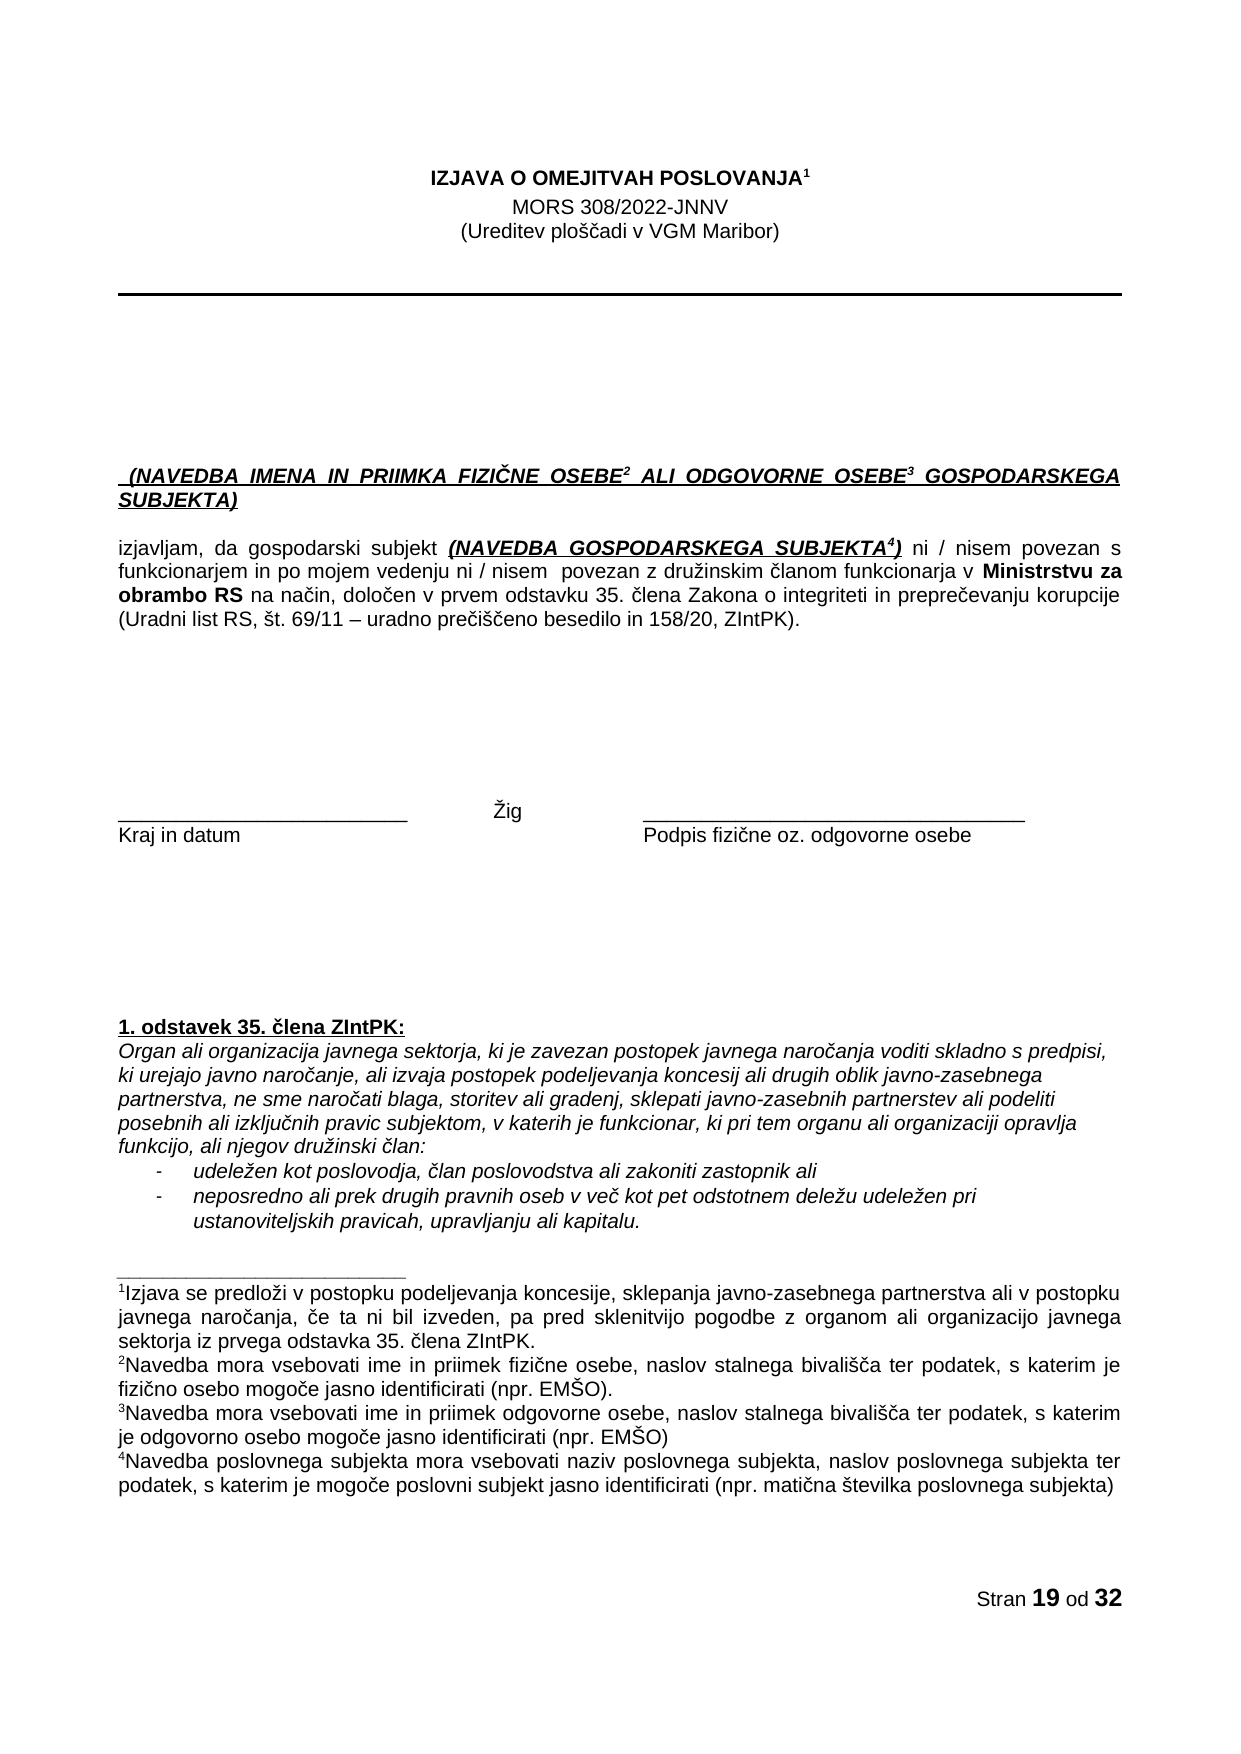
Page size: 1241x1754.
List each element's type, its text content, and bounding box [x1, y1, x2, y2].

text 1Izjava se predloži v postopku podeljevanja koncesije, sklepanja javno-zasebnega partnerstva ali v postopku javnega naročanja, če ta ni bil izveden, pa pred sklenitvijo pogodbe z organom ali organizacijo javnega sektorja iz prvega odstavka 35. člena ZIntPK. [118, 1281, 1122, 1353]
text (NAVEDBA IMENA IN PRIIMKA FIZIČNE OSEBE2 ALI ODGOVORNE OSEBE3 GOSPODARSKEGA SUBJEKTA) [118, 463, 1122, 511]
text _________________________ [118, 1257, 1122, 1281]
text (Ureditev ploščadi v VGM Maribor) [118, 219, 1122, 243]
text 1. odstavek 35. člena ZIntPK: [118, 1014, 1122, 1038]
text 2Navedba mora vsebovati ime in priimek fizične osebe, naslov stalnega bivališča ter podatek, s katerim je fizično osebo mogoče jasno identificirati (npr. EMŠO). [118, 1353, 1122, 1401]
text IZJAVA O OMEJITVAH POSLOVANJA1 [118, 166, 1122, 190]
text MORS 308/2022-JNNV [118, 195, 1122, 219]
text Organ ali organizacija javnega sektorja, ki je zavezan postopek javnega naročanja voditi skladno s predpisi, ki urejajo javno naročanje, ali izvaja postopek podeljevanja koncesij ali drugih oblik javno-zasebnega partnerstva, ne sme naročati blaga, storitev ali gradenj, sklepati javno-zasebnih partnerstev ali podeliti posebnih ali izključnih pravic subjektom, v katerih je funkcionar, ki pri tem organu ali organizaciji opravlja funkcijo, ali njegov družinski član: [118, 1038, 1122, 1158]
list udeležen kot poslovodja, član poslovodstva ali zakoniti zastopnik ali [156, 1158, 1122, 1184]
text 4Navedba poslovnega subjekta mora vsebovati naziv poslovnega subjekta, naslov poslovnega subjekta ter podatek, s katerim je mogoče poslovni subjekt jasno identificirati (npr. matična številka poslovnega subjekta) [118, 1449, 1122, 1497]
text izjavljam, da gospodarski subjekt (NAVEDBA GOSPODARSKEGA SUBJEKTA4) ni / nisem povezan s funkcionarjem in po mojem vedenju ni / nisem povezan z družinskim članom funkcionarja v Ministrstvu za obrambo RS na način, določen v prvem odstavku 35. člena Zakona o integriteti in preprečevanju korupcije (Uradni list RS, št. 69/11 – uradno prečiščeno besedilo in 158/20, ZIntPK). [118, 535, 1122, 631]
text Kraj in datum Podpis fizične oz. odgovorne osebe [118, 823, 1122, 847]
list neposredno ali prek drugih pravnih oseb v več kot pet odstotnem deležu udeležen pri ustanoviteljskih pravicah, upravljanju ali kapitalu. [156, 1184, 1122, 1233]
text 3Navedba mora vsebovati ime in priimek odgovorne osebe, naslov stalnega bivališča ter podatek, s katerim je odgovorno osebo mogoče jasno identificirati (npr. EMŠO) [118, 1401, 1122, 1449]
text _________________________ Žig _________________________________ [118, 799, 1122, 823]
